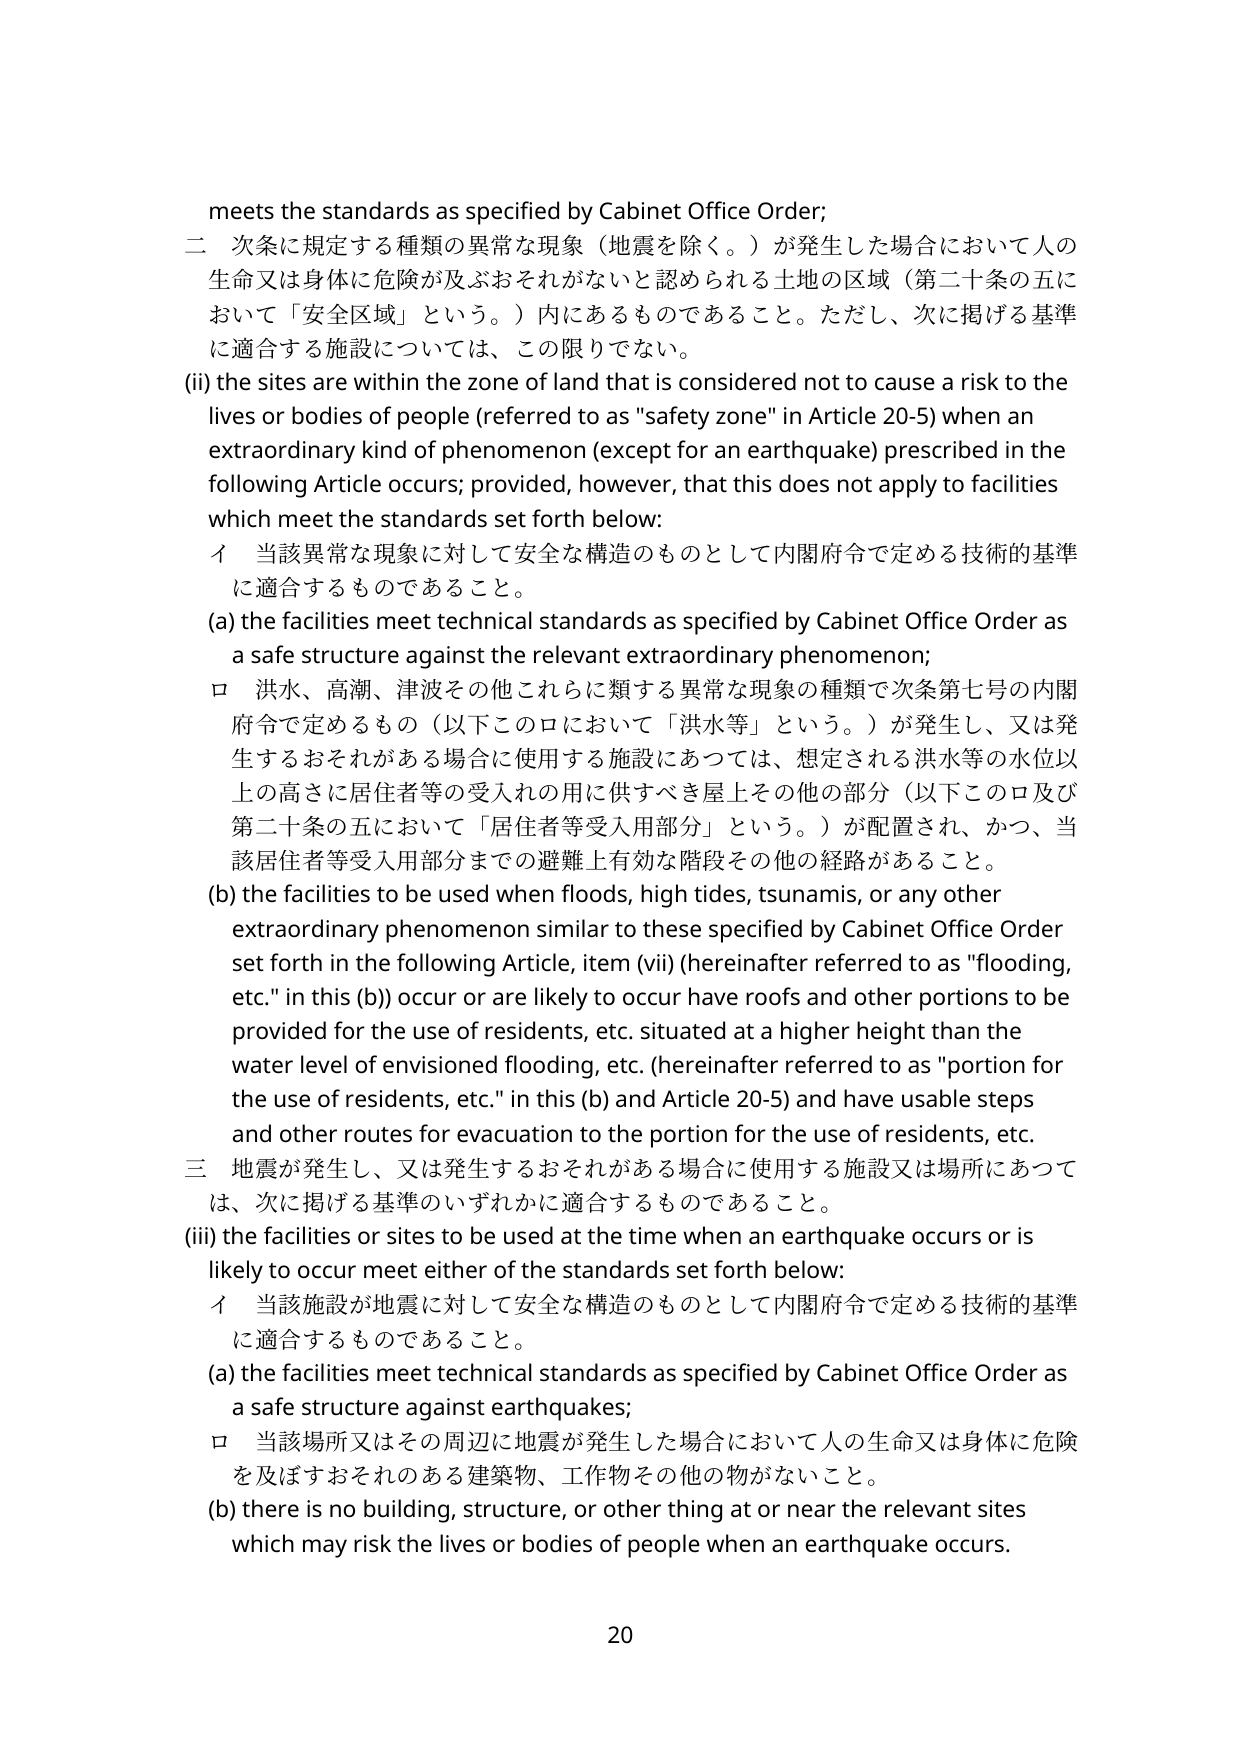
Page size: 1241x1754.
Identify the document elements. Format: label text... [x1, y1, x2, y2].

text ロ 当該場所又はその周辺に地震が発生した場合において人の生命又は身体に危険を及ぼすおそれのある建築物、工作物その他の物がないこと。 [207, 1424, 1079, 1492]
text (a) the facilities meet technical standards as specified by Cabinet Office Order as a safe structure against the relevant extraordinary phenomenon; [207, 604, 1079, 672]
text (iii) the facilities or sites to be used at the time when an earthquake occurs or is likely to occur meet either of the standards set forth below: [184, 1219, 1079, 1287]
text 二 次条に規定する種類の異常な現象（地震を除く。）が発生した場合において人の生命又は身体に危険が及ぶおそれがないと認められる土地の区域（第二十条の五において「安全区域」という。）内にあるものであること。ただし、次に掲げる基準に適合する施設については、この限りでない。 [184, 228, 1079, 364]
text (b) the facilities to be used when floods, high tides, tsunamis, or any other extraordinary phenomenon similar to these specified by Cabinet Office Order set forth in the following Article, item (vii) (hereinafter referred to as "flooding, etc." in this (b)) occur or are likely to occur have roofs and other portions to be provided for the use of residents, etc. situated at a higher height than the water level of envisioned flooding, etc. (hereinafter referred to as "portion for the use of residents, etc." in this (b) and Article 20-5) and have usable steps and other routes for evacuation to the portion for the use of residents, etc. [207, 877, 1079, 1150]
text (b) there is no building, structure, or other thing at or near the relevant sites which may risk the lives or bodies of people when an earthquake occurs. [207, 1492, 1079, 1560]
text イ 当該施設が地震に対して安全な構造のものとして内閣府令で定める技術的基準に適合するものであること。 [207, 1287, 1079, 1355]
text (a) the facilities meet technical standards as specified by Cabinet Office Order as a safe structure against earthquakes; [207, 1355, 1079, 1424]
text ロ 洪水、高潮、津波その他これらに類する異常な現象の種類で次条第七号の内閣府令で定めるもの（以下このロにおいて「洪水等」という。）が発生し、又は発生するおそれがある場合に使用する施設にあつては、想定される洪水等の水位以上の高さに居住者等の受入れの用に供すべき屋上その他の部分（以下このロ及び第二十条の五において「居住者等受入用部分」という。）が配置され、かつ、当該居住者等受入用部分までの避難上有効な階段その他の経路があること。 [207, 672, 1079, 877]
text イ 当該異常な現象に対して安全な構造のものとして内閣府令で定める技術的基準に適合するものであること。 [207, 535, 1079, 604]
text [184, 194, 1079, 228]
text 三 地震が発生し、又は発生するおそれがある場合に使用する施設又は場所にあつては、次に掲げる基準のいずれかに適合するものであること。 [184, 1150, 1079, 1219]
text (ii) the sites are within the zone of land that is considered not to cause a risk to the lives or bodies of people (referred to as "safety zone" in Article 20-5) when an extraordinary kind of phenomenon (except for an earthquake) prescribed in the following Article occurs; provided, however, that this does not apply to facilities which meet the standards set forth below: [184, 364, 1079, 535]
